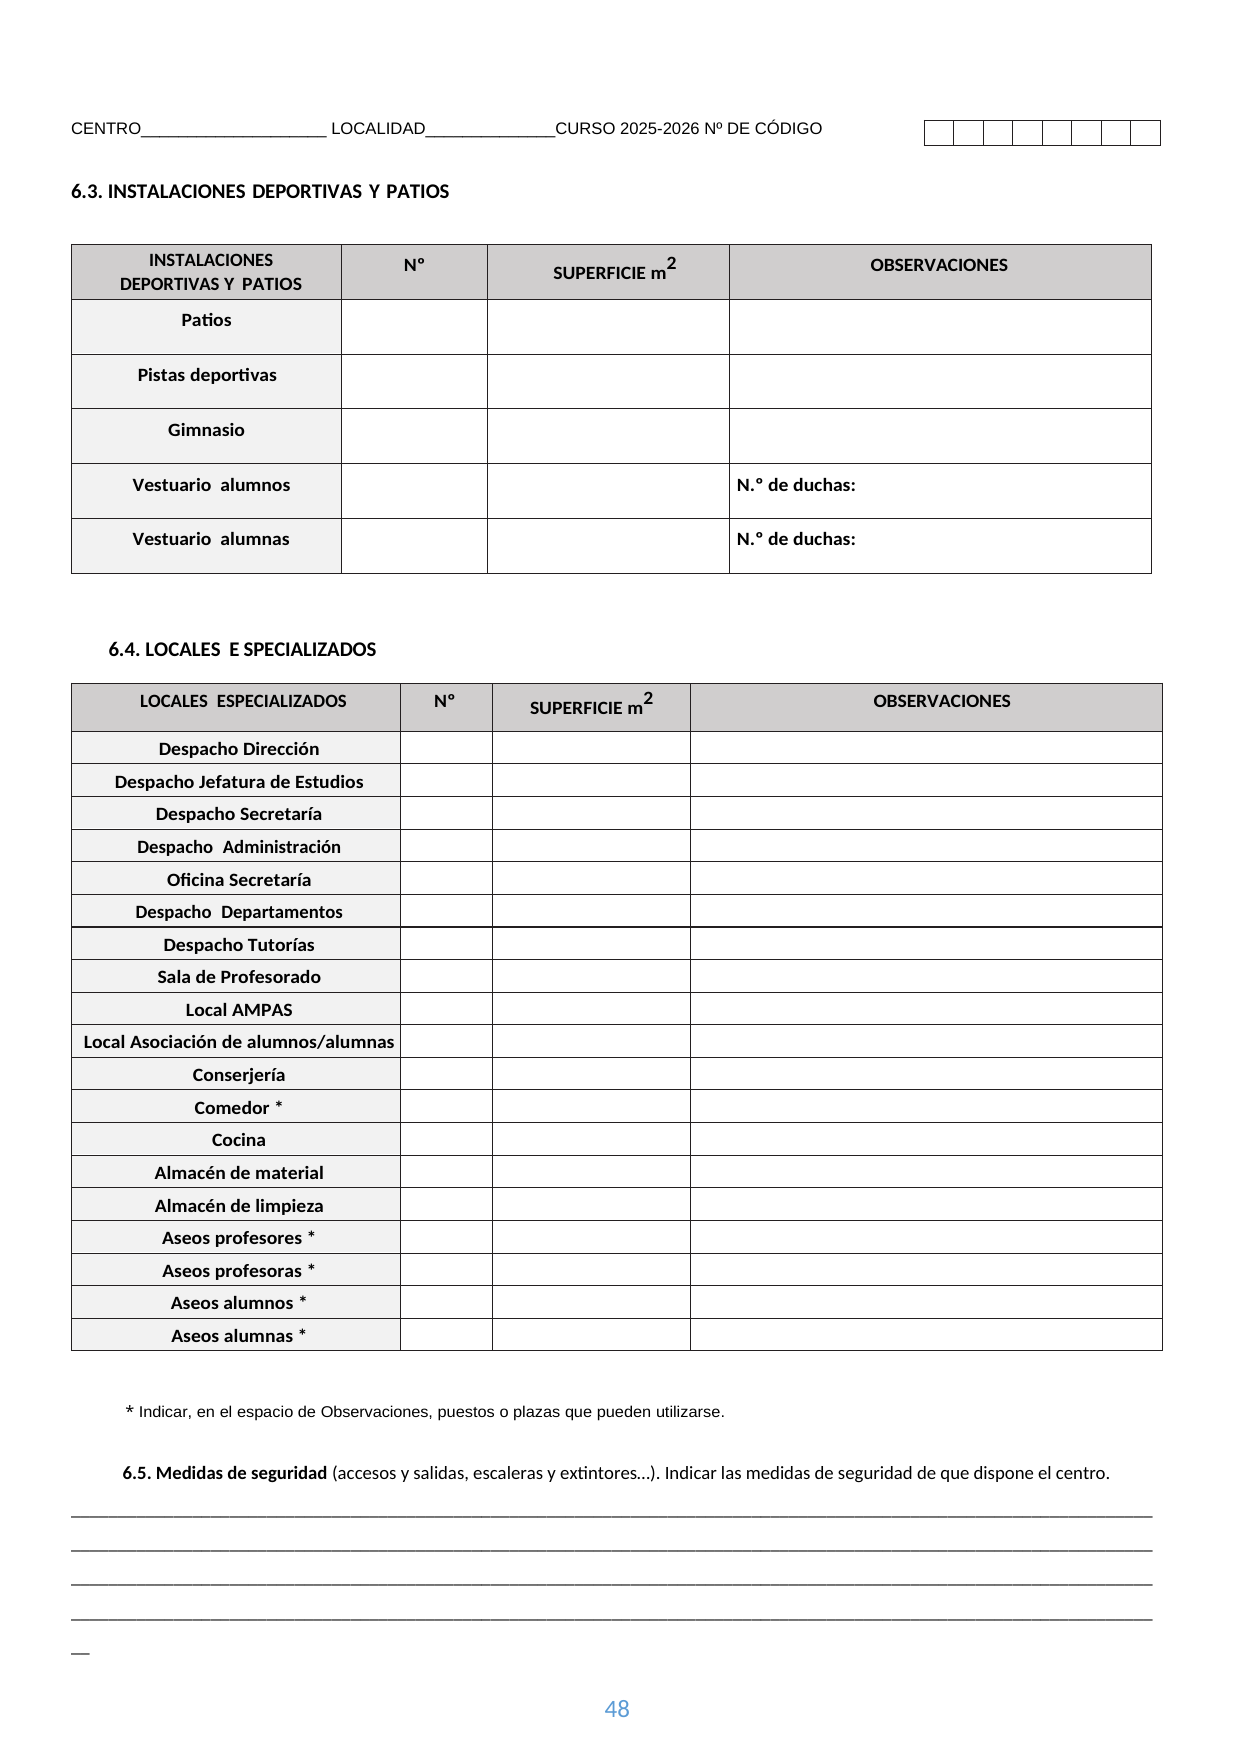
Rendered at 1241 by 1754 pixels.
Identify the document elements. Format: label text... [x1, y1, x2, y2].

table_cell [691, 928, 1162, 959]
list 6.4. Locales especializados [89, 636, 1163, 661]
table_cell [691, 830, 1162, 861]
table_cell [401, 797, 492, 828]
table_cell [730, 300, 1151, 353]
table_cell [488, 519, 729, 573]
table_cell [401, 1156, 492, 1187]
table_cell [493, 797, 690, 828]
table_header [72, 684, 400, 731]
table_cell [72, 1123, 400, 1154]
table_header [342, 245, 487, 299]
text __________________________________________________________________________________________________________________________________________________________________________________________________________________________________________________________________________________________________________________________________________________________________________________________________________________________________________________________________________________ [71, 1497, 1163, 1657]
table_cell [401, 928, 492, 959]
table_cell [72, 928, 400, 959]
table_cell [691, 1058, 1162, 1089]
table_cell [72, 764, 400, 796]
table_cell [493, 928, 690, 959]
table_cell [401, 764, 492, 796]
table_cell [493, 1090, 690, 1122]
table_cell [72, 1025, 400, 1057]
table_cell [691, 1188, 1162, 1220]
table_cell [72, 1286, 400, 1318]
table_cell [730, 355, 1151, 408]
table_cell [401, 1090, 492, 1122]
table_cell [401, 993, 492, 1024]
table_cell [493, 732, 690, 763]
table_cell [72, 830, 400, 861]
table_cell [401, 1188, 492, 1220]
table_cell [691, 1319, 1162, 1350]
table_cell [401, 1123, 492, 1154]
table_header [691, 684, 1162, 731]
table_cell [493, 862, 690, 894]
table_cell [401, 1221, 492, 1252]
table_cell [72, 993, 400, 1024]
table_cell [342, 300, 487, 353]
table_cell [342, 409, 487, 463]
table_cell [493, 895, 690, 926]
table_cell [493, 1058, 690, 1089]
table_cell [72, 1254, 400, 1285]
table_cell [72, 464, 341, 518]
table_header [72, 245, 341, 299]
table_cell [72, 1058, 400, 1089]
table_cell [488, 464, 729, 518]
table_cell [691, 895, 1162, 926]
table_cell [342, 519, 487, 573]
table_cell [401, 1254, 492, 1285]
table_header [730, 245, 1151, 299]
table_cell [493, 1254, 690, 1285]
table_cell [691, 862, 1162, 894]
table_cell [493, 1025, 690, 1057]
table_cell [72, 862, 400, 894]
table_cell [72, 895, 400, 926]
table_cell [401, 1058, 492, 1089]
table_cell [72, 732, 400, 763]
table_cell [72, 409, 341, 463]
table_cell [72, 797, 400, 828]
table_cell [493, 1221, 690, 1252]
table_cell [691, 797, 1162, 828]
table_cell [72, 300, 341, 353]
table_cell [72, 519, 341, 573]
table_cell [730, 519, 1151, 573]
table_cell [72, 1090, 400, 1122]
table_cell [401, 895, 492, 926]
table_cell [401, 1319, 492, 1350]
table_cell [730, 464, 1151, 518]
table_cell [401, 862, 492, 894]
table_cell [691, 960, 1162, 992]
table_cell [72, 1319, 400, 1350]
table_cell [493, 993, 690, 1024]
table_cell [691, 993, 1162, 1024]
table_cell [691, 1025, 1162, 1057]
text 6.5. Medidas de seguridad (accesos y salidas, escaleras y extintores…). Indicar las medidas de seguridad de que dispone el centro. [71, 1461, 1163, 1484]
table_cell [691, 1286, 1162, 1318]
list 6.3. Instalaciones deportivas y patios [34, 179, 1163, 204]
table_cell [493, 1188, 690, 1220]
text * Indicar, en el espacio de Observaciones, puestos o plazas que pueden utilizarse. [89, 1401, 1163, 1422]
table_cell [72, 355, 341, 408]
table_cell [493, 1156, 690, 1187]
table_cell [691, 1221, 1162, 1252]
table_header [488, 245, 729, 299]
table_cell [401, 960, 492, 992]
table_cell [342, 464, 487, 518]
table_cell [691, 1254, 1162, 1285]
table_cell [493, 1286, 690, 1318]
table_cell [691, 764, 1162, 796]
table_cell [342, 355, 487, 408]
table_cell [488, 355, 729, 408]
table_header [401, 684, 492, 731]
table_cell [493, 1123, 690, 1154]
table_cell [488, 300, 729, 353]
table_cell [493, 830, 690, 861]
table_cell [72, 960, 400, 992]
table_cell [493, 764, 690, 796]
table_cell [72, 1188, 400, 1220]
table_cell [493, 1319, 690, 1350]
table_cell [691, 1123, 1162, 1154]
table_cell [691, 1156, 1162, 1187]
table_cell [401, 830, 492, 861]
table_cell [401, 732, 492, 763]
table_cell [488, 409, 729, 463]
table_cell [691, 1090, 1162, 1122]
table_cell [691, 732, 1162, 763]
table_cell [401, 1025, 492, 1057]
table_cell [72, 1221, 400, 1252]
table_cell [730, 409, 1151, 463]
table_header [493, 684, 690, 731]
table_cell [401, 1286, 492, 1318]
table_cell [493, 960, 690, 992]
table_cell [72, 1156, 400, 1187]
